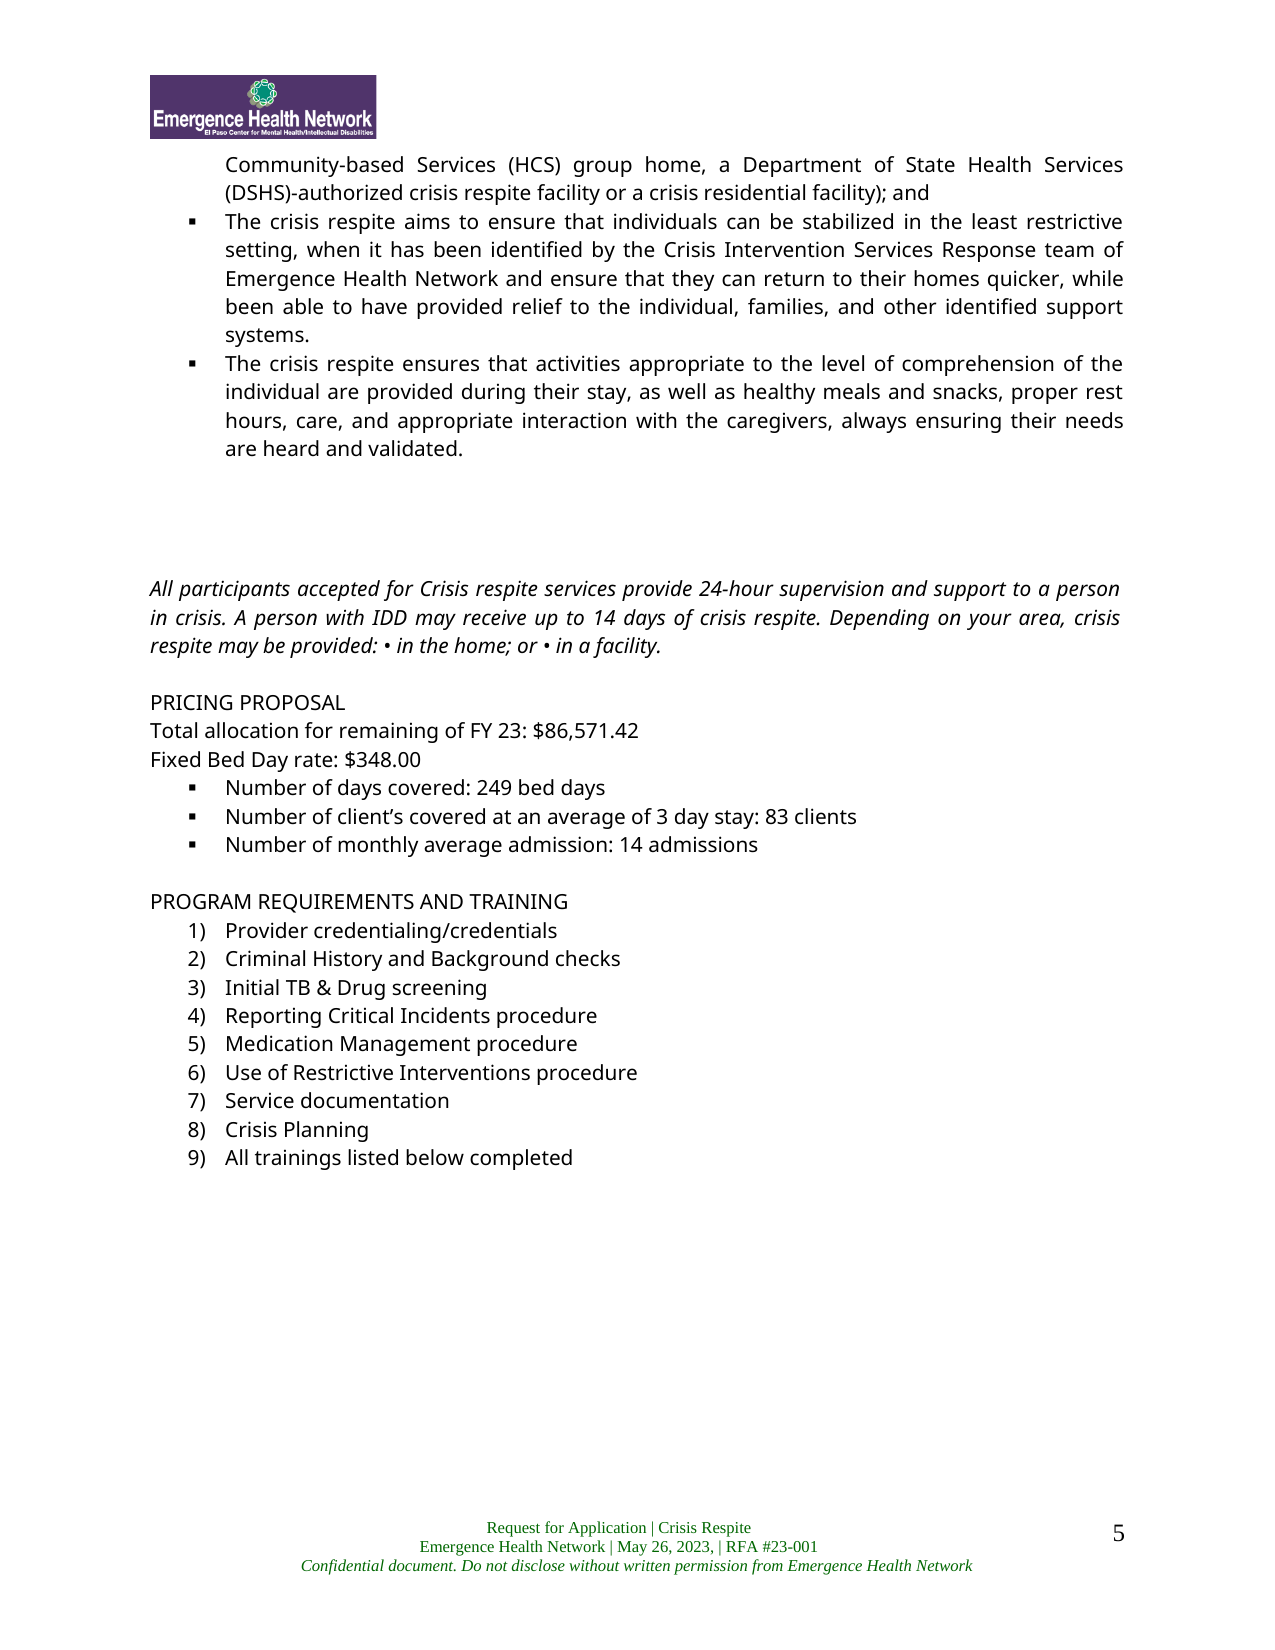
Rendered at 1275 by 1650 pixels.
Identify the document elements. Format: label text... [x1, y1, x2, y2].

list Use of Restrictive Interventions procedure [187, 1058, 1125, 1086]
list Medication Management procedure [187, 1029, 1125, 1058]
list Criminal History and Background checks [187, 944, 1125, 973]
list Crisis Planning [187, 1115, 1125, 1143]
list All trainings listed below completed [187, 1143, 1125, 1172]
list Number of days covered: 249 bed days [187, 773, 1125, 802]
list Reporting Critical Incidents procedure [187, 1001, 1125, 1029]
list Initial TB & Drug screening [187, 973, 1125, 1001]
list Provider credentialing/credentials [187, 916, 1125, 944]
list Service documentation [187, 1086, 1125, 1115]
text All participants accepted for Crisis respite services provide 24-hour supervision and support to a person in crisis. A person with IDD may receive up to 14 days of crisis respite. Depending on your area, crisis respite may be provided: • in the home; or • in a facility. [150, 574, 1125, 660]
list The crisis respite ensures that activities appropriate to the level of comprehension of the individual are provided during their stay, as well as healthy meals and snacks, proper rest hours, care, and appropriate interaction with the caregivers, always ensuring their needs are heard and validated. [187, 349, 1125, 463]
picture [150, 75, 377, 139]
text Fixed Bed Day rate: $348.00 [150, 745, 1125, 773]
list Number of monthly average admission: 14 admissions [187, 830, 1125, 859]
list Number of client’s covered at an average of 3 day stay: 83 clients [187, 802, 1125, 830]
list The crisis respite aims to ensure that individuals can be stabilized in the least restrictive setting, when it has been identified by the Crisis Intervention Services Response team of Emergence Health Network and ensure that they can return to their homes quicker, while been able to have provided relief to the individual, families, and other identified support systems. [187, 207, 1125, 349]
text Total allocation for remaining of FY 23: $86,571.42 [150, 717, 1125, 745]
text PRICING PROPOSAL [150, 688, 1125, 717]
text PROGRAM REQUIREMENTS AND TRAINING [150, 887, 1125, 916]
